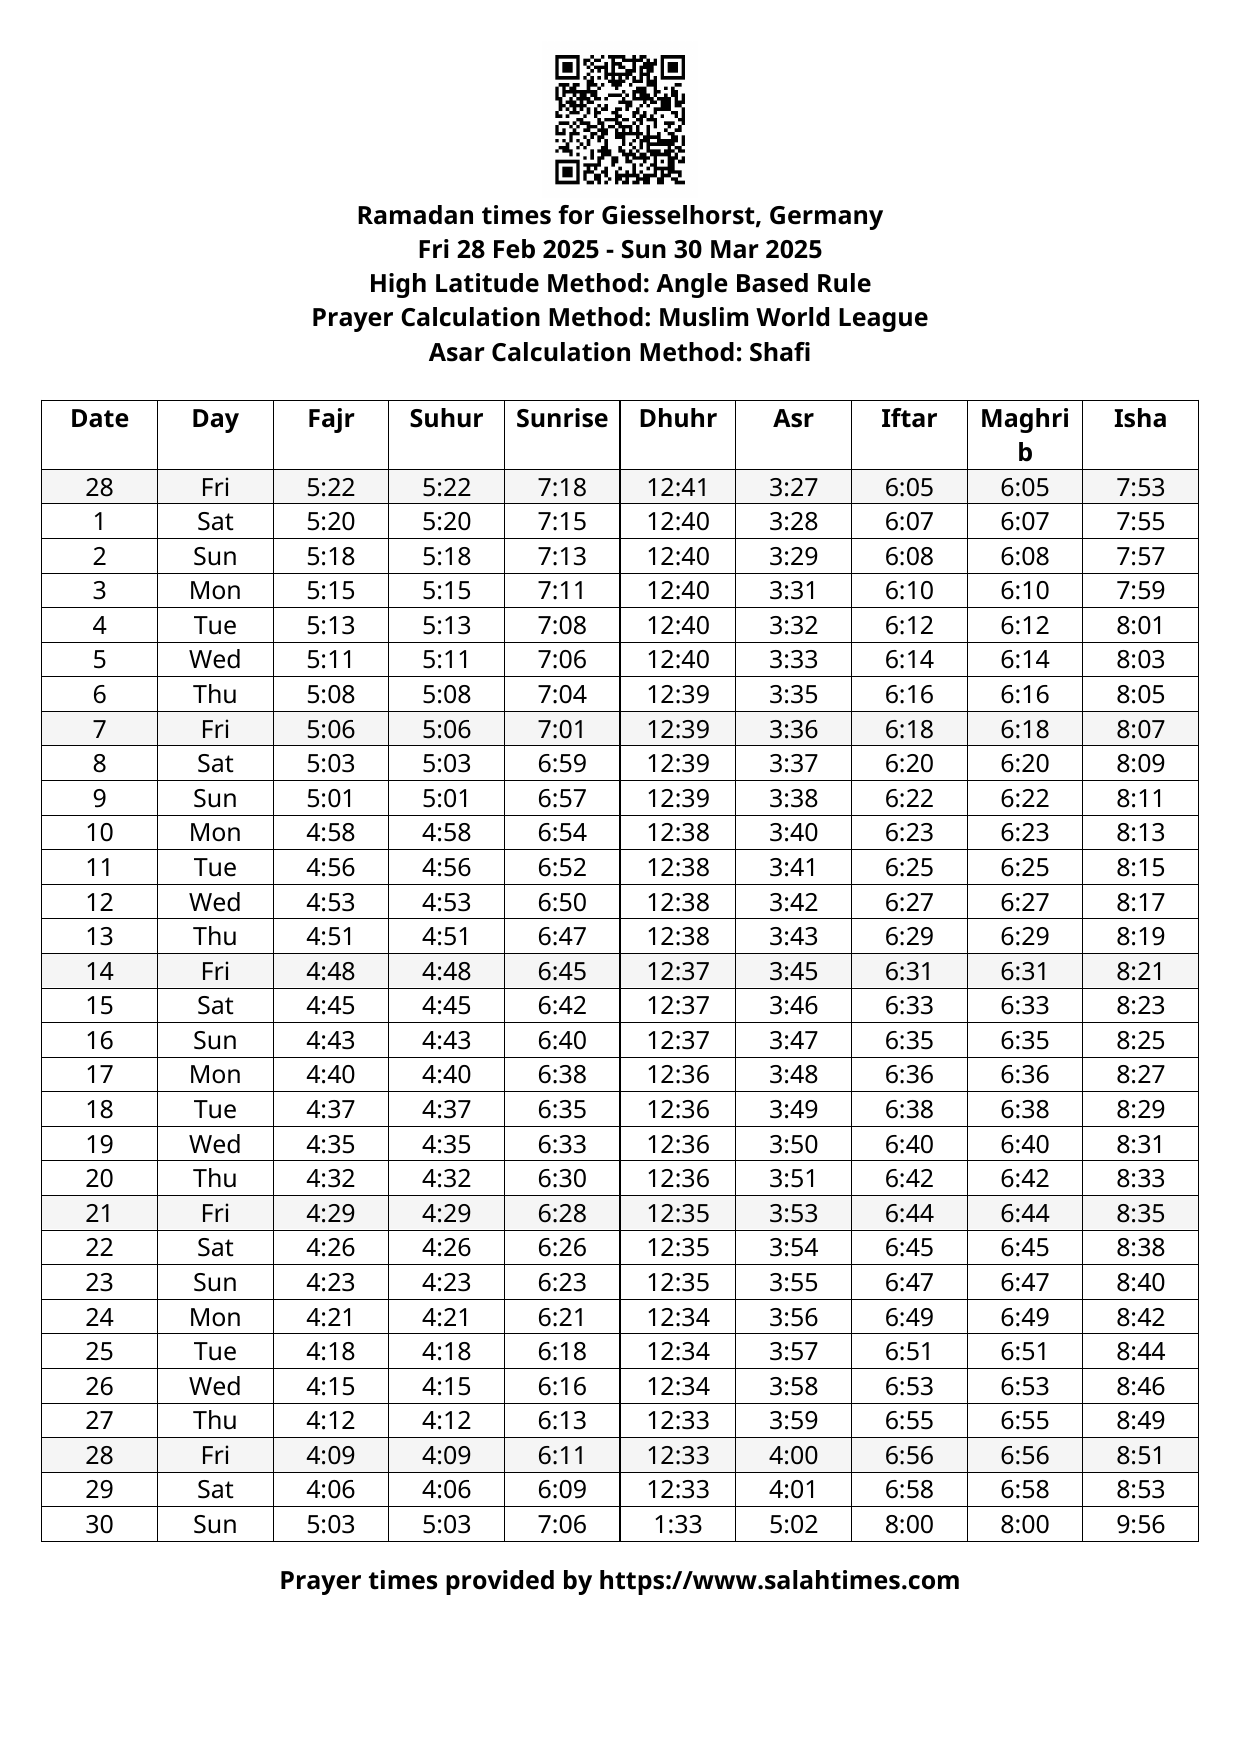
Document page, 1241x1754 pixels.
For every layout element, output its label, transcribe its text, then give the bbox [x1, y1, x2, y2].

table_cell 3:47 [736, 1023, 851, 1057]
text Ramadan times for Giesselhorst, Germany [42, 198, 1198, 232]
table_cell 6:36 [852, 1058, 967, 1091]
table_cell 7:11 [505, 574, 619, 607]
table_cell 7:15 [505, 504, 619, 538]
table_cell Mon [158, 1300, 273, 1333]
table_cell 12:38 [621, 885, 735, 918]
text Prayer times provided by https://www.salahtimes.com [42, 1563, 1198, 1597]
table_cell 4:48 [389, 954, 504, 987]
table_cell 6:38 [852, 1092, 967, 1126]
table_cell 3:31 [736, 574, 851, 607]
table_cell 23 [42, 1265, 157, 1299]
table_cell 6:10 [852, 574, 967, 607]
table_cell 12:34 [621, 1334, 735, 1368]
table_cell 6:40 [968, 1127, 1082, 1160]
table_cell 6:33 [852, 989, 967, 1022]
table_cell 6:33 [968, 989, 1082, 1022]
table_cell Sat [158, 989, 273, 1022]
table_cell 6:23 [968, 816, 1082, 849]
table_cell 8:25 [1083, 1023, 1198, 1057]
table_cell 6:31 [968, 954, 1082, 987]
table_cell 6:05 [852, 470, 967, 503]
table_cell 29 [42, 1473, 157, 1506]
table_cell 6:55 [968, 1404, 1082, 1437]
table_cell 4:01 [736, 1473, 851, 1506]
table_cell 4:48 [274, 954, 388, 987]
table_cell 12:37 [621, 989, 735, 1022]
table_cell 6:16 [505, 1369, 619, 1402]
table_cell 7:04 [505, 677, 619, 711]
table_cell 7:13 [505, 539, 619, 572]
table_cell 6:25 [968, 850, 1082, 884]
table_cell 12:36 [621, 1161, 735, 1195]
table_cell 3:50 [736, 1127, 851, 1160]
table_cell 6:28 [505, 1196, 619, 1229]
table_cell 8:19 [1083, 919, 1198, 953]
table_cell Wed [158, 1127, 273, 1160]
picture [542, 41, 699, 198]
table_cell 6:33 [505, 1127, 619, 1160]
table_cell Fri [158, 712, 273, 745]
table_cell 5:18 [274, 539, 388, 572]
table_cell 8:42 [1083, 1300, 1198, 1333]
table_cell 4:09 [389, 1438, 504, 1472]
table_cell 6:30 [505, 1161, 619, 1195]
table_cell 12:37 [621, 954, 735, 987]
table_cell 6:42 [852, 1161, 967, 1195]
table_cell 27 [42, 1404, 157, 1437]
table_cell 17 [42, 1058, 157, 1091]
table_cell 6:53 [852, 1369, 967, 1402]
table_cell 8 [42, 746, 157, 780]
table_cell 8:01 [1083, 608, 1198, 642]
table_cell Sun [158, 1507, 273, 1541]
table_cell 14 [42, 954, 157, 987]
table_cell 7 [42, 712, 157, 745]
table_cell 6:23 [852, 816, 967, 849]
table_cell Tue [158, 1334, 273, 1368]
table_cell Sun [158, 539, 273, 572]
table_cell 22 [42, 1231, 157, 1264]
table_cell 13 [42, 919, 157, 953]
table_cell 6:29 [852, 919, 967, 953]
table_cell 8:05 [1083, 677, 1198, 711]
table_cell 6:51 [852, 1334, 967, 1368]
table_cell 4:09 [274, 1438, 388, 1472]
table_cell Thu [158, 1161, 273, 1195]
table_cell 5:20 [274, 504, 388, 538]
table_cell 6:13 [505, 1404, 619, 1437]
table_cell 3:43 [736, 919, 851, 953]
table_cell 6:40 [852, 1127, 967, 1160]
table_cell 12:40 [621, 608, 735, 642]
table_cell 6:38 [968, 1092, 1082, 1126]
table_cell 4:53 [274, 885, 388, 918]
table_cell 5:03 [274, 1507, 388, 1541]
table_cell 6:29 [968, 919, 1082, 953]
table_cell 5:18 [389, 539, 504, 572]
table_cell 4:26 [389, 1231, 504, 1264]
table_cell 5:08 [274, 677, 388, 711]
table_cell 12:33 [621, 1473, 735, 1506]
table_cell 30 [42, 1507, 157, 1541]
table_cell 8:44 [1083, 1334, 1198, 1368]
table_cell 2 [42, 539, 157, 572]
table_cell 6:22 [968, 781, 1082, 814]
table_cell 3:46 [736, 989, 851, 1022]
table_cell 6:07 [852, 504, 967, 538]
table_cell 10 [42, 816, 157, 849]
table_cell 4:15 [274, 1369, 388, 1402]
table_cell 3:55 [736, 1265, 851, 1299]
table_cell 12:35 [621, 1231, 735, 1264]
table_cell 5:06 [389, 712, 504, 745]
table_cell 6:12 [968, 608, 1082, 642]
table_cell 4:00 [736, 1438, 851, 1472]
table_cell 5:22 [274, 470, 388, 503]
table_cell 4:45 [274, 989, 388, 1022]
table_cell 6:08 [852, 539, 967, 572]
table_cell 8:13 [1083, 816, 1198, 849]
table_cell 7:57 [1083, 539, 1198, 572]
table_cell 12:41 [621, 470, 735, 503]
table_cell 12:38 [621, 919, 735, 953]
table_cell 4:18 [274, 1334, 388, 1368]
table_cell 12:39 [621, 746, 735, 780]
table_cell 5:13 [274, 608, 388, 642]
table_cell 5:11 [389, 643, 504, 676]
table_cell 3:41 [736, 850, 851, 884]
table_cell 3:58 [736, 1369, 851, 1402]
table_cell 15 [42, 989, 157, 1022]
table_cell Thu [158, 1404, 273, 1437]
table_cell 8:29 [1083, 1092, 1198, 1126]
table_cell 12:35 [621, 1196, 735, 1229]
table_cell 6:50 [505, 885, 619, 918]
table_cell 12:33 [621, 1404, 735, 1437]
table_cell 8:35 [1083, 1196, 1198, 1229]
table_cell 7:59 [1083, 574, 1198, 607]
table_cell 4:32 [389, 1161, 504, 1195]
table_cell 7:06 [505, 1507, 619, 1541]
table_cell 4:23 [274, 1265, 388, 1299]
table_cell 5:06 [274, 712, 388, 745]
table_cell Fri [158, 1196, 273, 1229]
table_cell 4:12 [389, 1404, 504, 1437]
table_cell 12:40 [621, 504, 735, 538]
table_cell 4:53 [389, 885, 504, 918]
table_cell 4:58 [389, 816, 504, 849]
table_cell 5:03 [389, 1507, 504, 1541]
table_cell 6:54 [505, 816, 619, 849]
table_cell 4:29 [389, 1196, 504, 1229]
table_cell 5:08 [389, 677, 504, 711]
table_cell 5:03 [389, 746, 504, 780]
table_cell 3:32 [736, 608, 851, 642]
table_cell 24 [42, 1300, 157, 1333]
table_cell 5 [42, 643, 157, 676]
table_cell 5:22 [389, 470, 504, 503]
table_cell 4:51 [389, 919, 504, 953]
table_cell 6:47 [968, 1265, 1082, 1299]
table_cell 3:36 [736, 712, 851, 745]
table_header Asr [736, 401, 851, 469]
table_cell 6:38 [505, 1058, 619, 1091]
table_cell 3:29 [736, 539, 851, 572]
table_cell 12:39 [621, 677, 735, 711]
table_cell 28 [42, 470, 157, 503]
table_cell 12:34 [621, 1369, 735, 1402]
table_cell 6:14 [968, 643, 1082, 676]
table_cell 4:21 [389, 1300, 504, 1333]
table_cell Sun [158, 1265, 273, 1299]
table_cell Wed [158, 1369, 273, 1402]
table_cell 3:40 [736, 816, 851, 849]
table_cell 6:07 [968, 504, 1082, 538]
table_cell 12:36 [621, 1058, 735, 1091]
table_header Fajr [274, 401, 388, 469]
table_cell Sat [158, 504, 273, 538]
table_cell Wed [158, 885, 273, 918]
table_cell 6:53 [968, 1369, 1082, 1402]
table_cell 6:49 [968, 1300, 1082, 1333]
table_cell 6:27 [852, 885, 967, 918]
table_cell 1:33 [621, 1507, 735, 1541]
table_cell 6:47 [852, 1265, 967, 1299]
table_cell 4:51 [274, 919, 388, 953]
table_cell Fri [158, 1438, 273, 1472]
table_cell 8:17 [1083, 885, 1198, 918]
table_cell 4 [42, 608, 157, 642]
table_cell 4:18 [389, 1334, 504, 1368]
table_cell Thu [158, 677, 273, 711]
table_cell 8:27 [1083, 1058, 1198, 1091]
table_cell 7:06 [505, 643, 619, 676]
table_cell 6:18 [505, 1334, 619, 1368]
table_cell 8:31 [1083, 1127, 1198, 1160]
table_header Suhur [389, 401, 504, 469]
table_cell 8:23 [1083, 989, 1198, 1022]
table_cell 8:03 [1083, 643, 1198, 676]
table_cell 4:35 [274, 1127, 388, 1160]
table_cell Sun [158, 781, 273, 814]
table_cell 8:21 [1083, 954, 1198, 987]
table_cell 8:11 [1083, 781, 1198, 814]
table_cell 3:35 [736, 677, 851, 711]
table_cell 8:15 [1083, 850, 1198, 884]
table_cell 6:47 [505, 919, 619, 953]
table_cell Fri [158, 470, 273, 503]
table_cell 3:42 [736, 885, 851, 918]
table_cell 6:26 [505, 1231, 619, 1264]
table_cell 4:23 [389, 1265, 504, 1299]
table_cell 6 [42, 677, 157, 711]
table_cell 12:38 [621, 816, 735, 849]
table_cell Sat [158, 1231, 273, 1264]
table_cell 6:31 [852, 954, 967, 987]
table_cell Mon [158, 1058, 273, 1091]
table_cell 4:56 [274, 850, 388, 884]
table_cell Tue [158, 608, 273, 642]
text Asar Calculation Method: Shafi [42, 334, 1198, 368]
table_cell 4:43 [274, 1023, 388, 1057]
table_header Isha [1083, 401, 1198, 469]
table_cell 6:08 [968, 539, 1082, 572]
table_cell 7:01 [505, 712, 619, 745]
table_cell 26 [42, 1369, 157, 1402]
table_cell 8:33 [1083, 1161, 1198, 1195]
table_cell 5:11 [274, 643, 388, 676]
table_cell 12:33 [621, 1438, 735, 1472]
table_cell 4:15 [389, 1369, 504, 1402]
table_cell 4:58 [274, 816, 388, 849]
table_cell Mon [158, 816, 273, 849]
table_cell Sat [158, 1473, 273, 1506]
table_cell Tue [158, 850, 273, 884]
table_header Day [158, 401, 273, 469]
table_cell 8:49 [1083, 1404, 1198, 1437]
table_cell 12:36 [621, 1127, 735, 1160]
table_cell 6:57 [505, 781, 619, 814]
table_cell 6:09 [505, 1473, 619, 1506]
table_cell 6:18 [852, 712, 967, 745]
table_cell 11 [42, 850, 157, 884]
table_cell 6:16 [968, 677, 1082, 711]
table_cell 4:21 [274, 1300, 388, 1333]
table_cell 3:57 [736, 1334, 851, 1368]
table_cell 6:05 [968, 470, 1082, 503]
table_cell 18 [42, 1092, 157, 1126]
table_cell 6:27 [968, 885, 1082, 918]
table_cell 5:03 [274, 746, 388, 780]
table_cell 3:45 [736, 954, 851, 987]
table_cell 6:36 [968, 1058, 1082, 1091]
table_cell 6:51 [968, 1334, 1082, 1368]
table_cell 12:36 [621, 1092, 735, 1126]
table_cell 6:40 [505, 1023, 619, 1057]
table_cell 6:44 [852, 1196, 967, 1229]
table_cell 8:46 [1083, 1369, 1198, 1402]
table_cell 4:43 [389, 1023, 504, 1057]
table_cell 6:44 [968, 1196, 1082, 1229]
table_cell 6:35 [852, 1023, 967, 1057]
table_cell 4:06 [389, 1473, 504, 1506]
table_cell 12 [42, 885, 157, 918]
table_cell 8:38 [1083, 1231, 1198, 1264]
table_cell 4:29 [274, 1196, 388, 1229]
table_cell 6:59 [505, 746, 619, 780]
table_cell 8:40 [1083, 1265, 1198, 1299]
table_cell 6:45 [852, 1231, 967, 1264]
table_cell 6:49 [852, 1300, 967, 1333]
table_cell 6:42 [505, 989, 619, 1022]
table_cell 5:02 [736, 1507, 851, 1541]
table_header Date [42, 401, 157, 469]
table_cell 6:45 [968, 1231, 1082, 1264]
table_cell 8:00 [852, 1507, 967, 1541]
table_cell 6:20 [968, 746, 1082, 780]
table_cell 12:34 [621, 1300, 735, 1333]
table_cell 19 [42, 1127, 157, 1160]
text Fri 28 Feb 2025 - Sun 30 Mar 2025 [42, 232, 1198, 266]
table_header Sunrise [505, 401, 619, 469]
table_cell 6:12 [852, 608, 967, 642]
table_cell 6:35 [505, 1092, 619, 1126]
table_cell 5:01 [274, 781, 388, 814]
table_cell Mon [158, 574, 273, 607]
table_cell 6:58 [968, 1473, 1082, 1506]
table_cell 6:35 [968, 1023, 1082, 1057]
table_cell Sat [158, 746, 273, 780]
table_cell 7:18 [505, 470, 619, 503]
table_cell 5:15 [389, 574, 504, 607]
table_cell 5:01 [389, 781, 504, 814]
table_cell 6:18 [968, 712, 1082, 745]
table_cell 6:11 [505, 1438, 619, 1472]
table_cell 3:33 [736, 643, 851, 676]
table_cell 6:52 [505, 850, 619, 884]
table_cell 4:37 [274, 1092, 388, 1126]
table_cell 25 [42, 1334, 157, 1368]
table_cell 12:37 [621, 1023, 735, 1057]
table_cell 12:38 [621, 850, 735, 884]
table_cell 12:35 [621, 1265, 735, 1299]
table_cell 6:16 [852, 677, 967, 711]
table_cell Thu [158, 919, 273, 953]
table_cell 28 [42, 1438, 157, 1472]
table_cell 5:20 [389, 504, 504, 538]
table_cell 3:51 [736, 1161, 851, 1195]
table_cell 12:40 [621, 643, 735, 676]
table_cell 8:53 [1083, 1473, 1198, 1506]
table_cell 4:45 [389, 989, 504, 1022]
table_cell 7:55 [1083, 504, 1198, 538]
table_cell 4:12 [274, 1404, 388, 1437]
text Prayer Calculation Method: Muslim World League [42, 300, 1198, 334]
table_cell 6:56 [968, 1438, 1082, 1472]
table_cell 6:23 [505, 1265, 619, 1299]
table_cell 9 [42, 781, 157, 814]
table_cell 3:53 [736, 1196, 851, 1229]
table_cell 9:56 [1083, 1507, 1198, 1541]
table_cell 1 [42, 504, 157, 538]
table_cell 6:42 [968, 1161, 1082, 1195]
table_cell 21 [42, 1196, 157, 1229]
table_cell 6:25 [852, 850, 967, 884]
table_cell 3:37 [736, 746, 851, 780]
table_cell 12:40 [621, 574, 735, 607]
table_cell 6:21 [505, 1300, 619, 1333]
table_cell 3:27 [736, 470, 851, 503]
table_header Iftar [852, 401, 967, 469]
table_cell 3 [42, 574, 157, 607]
table_cell 4:56 [389, 850, 504, 884]
table_cell 8:09 [1083, 746, 1198, 780]
table_cell 4:35 [389, 1127, 504, 1160]
table_cell 8:07 [1083, 712, 1198, 745]
table_cell 4:32 [274, 1161, 388, 1195]
table_cell Tue [158, 1092, 273, 1126]
table_cell 6:22 [852, 781, 967, 814]
table_cell 6:55 [852, 1404, 967, 1437]
table_cell 3:48 [736, 1058, 851, 1091]
table_cell 4:06 [274, 1473, 388, 1506]
table_cell 8:51 [1083, 1438, 1198, 1472]
table_cell 3:49 [736, 1092, 851, 1126]
table_cell 3:59 [736, 1404, 851, 1437]
table_header Dhuhr [621, 401, 735, 469]
table_cell 6:14 [852, 643, 967, 676]
table_cell 7:08 [505, 608, 619, 642]
table_cell 12:40 [621, 539, 735, 572]
table_cell 6:45 [505, 954, 619, 987]
table_cell 12:39 [621, 712, 735, 745]
table_cell Fri [158, 954, 273, 987]
table_header Maghrib [968, 401, 1082, 469]
table_cell 5:13 [389, 608, 504, 642]
table_cell 4:26 [274, 1231, 388, 1264]
table_cell 6:20 [852, 746, 967, 780]
table_cell Wed [158, 643, 273, 676]
table_cell 4:40 [389, 1058, 504, 1091]
table_cell 8:00 [968, 1507, 1082, 1541]
table_cell 6:58 [852, 1473, 967, 1506]
table_cell 20 [42, 1161, 157, 1195]
table_cell 5:15 [274, 574, 388, 607]
table_cell 12:39 [621, 781, 735, 814]
table_cell 3:54 [736, 1231, 851, 1264]
table_cell 7:53 [1083, 470, 1198, 503]
table_cell 3:38 [736, 781, 851, 814]
table_cell 3:28 [736, 504, 851, 538]
table_cell 3:56 [736, 1300, 851, 1333]
text High Latitude Method: Angle Based Rule [42, 266, 1198, 300]
table_cell 6:56 [852, 1438, 967, 1472]
table_cell 4:37 [389, 1092, 504, 1126]
table_cell 4:40 [274, 1058, 388, 1091]
table_cell 6:10 [968, 574, 1082, 607]
table_cell 16 [42, 1023, 157, 1057]
table_cell Sun [158, 1023, 273, 1057]
